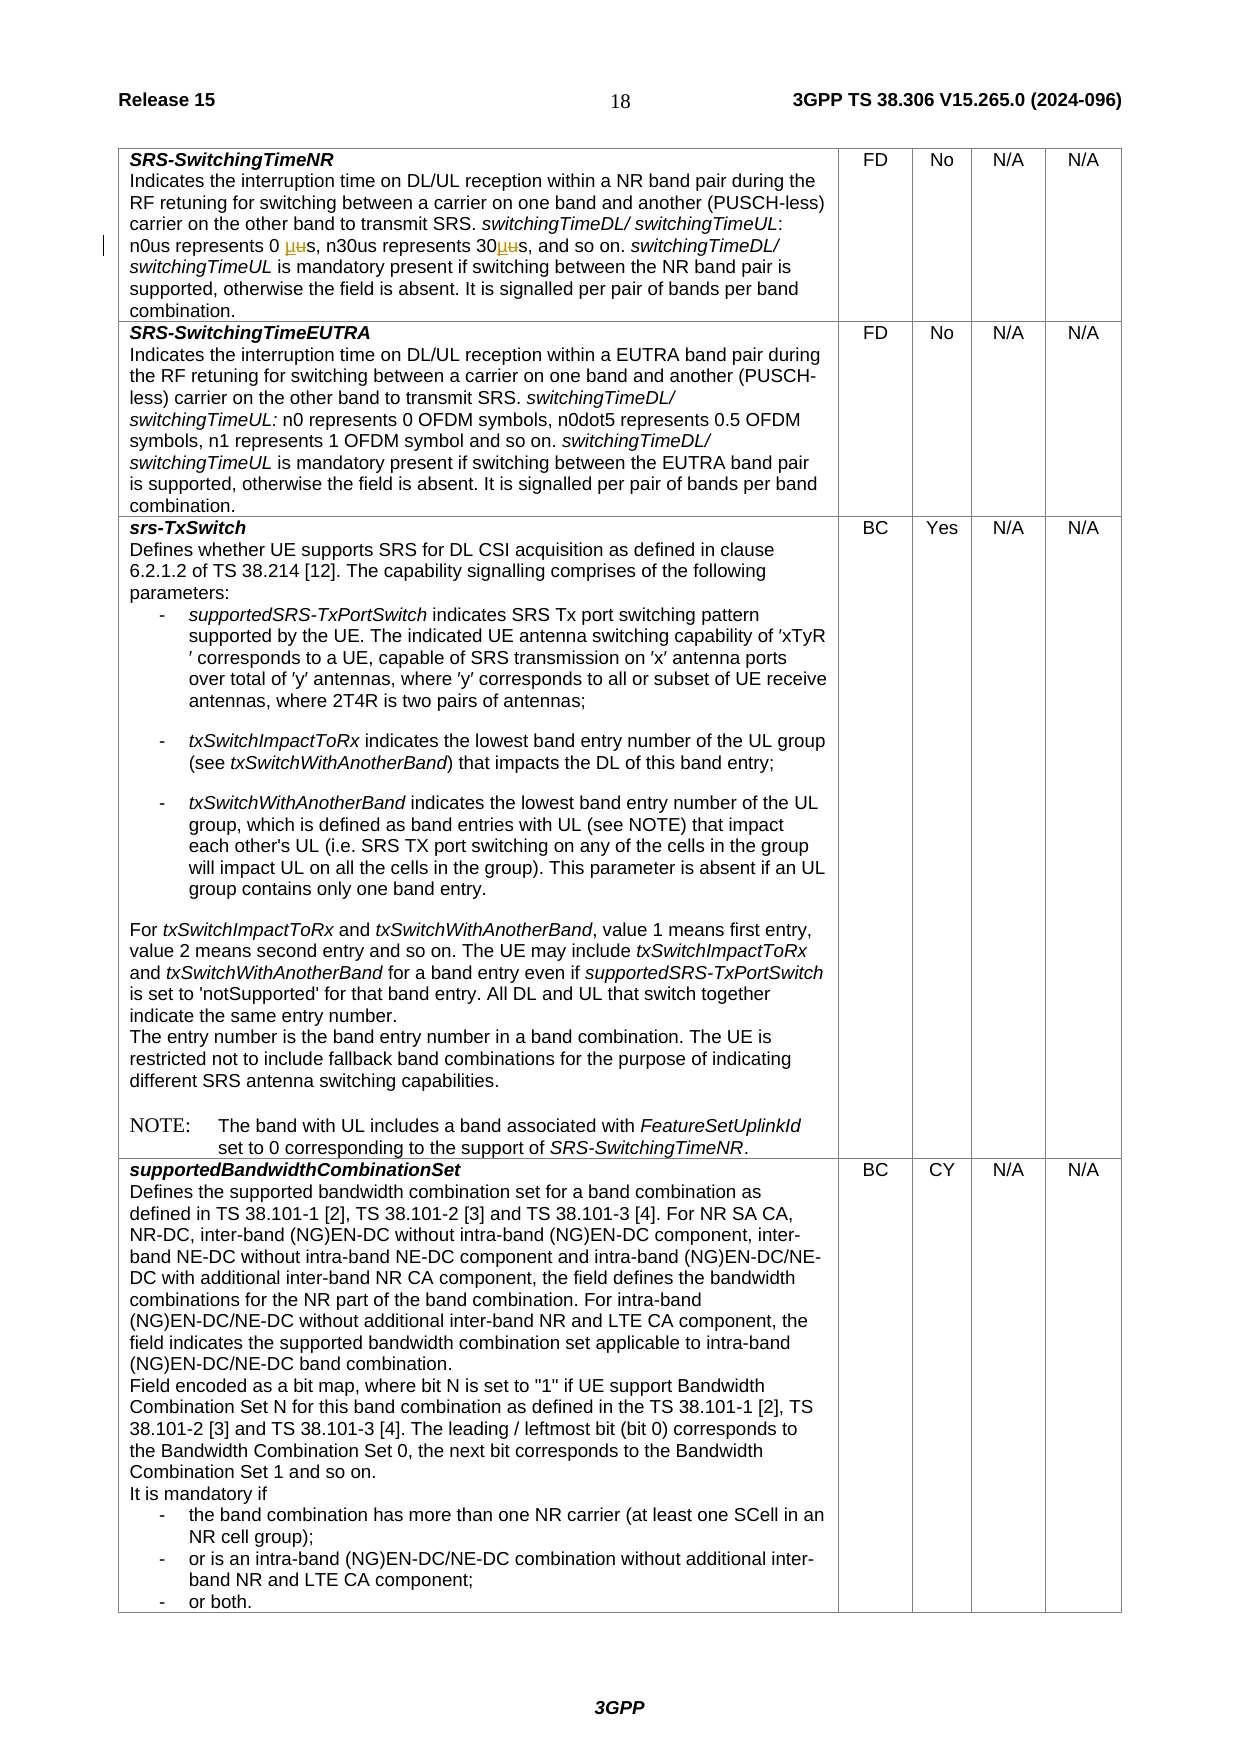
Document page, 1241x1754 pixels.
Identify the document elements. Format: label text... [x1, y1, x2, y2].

table_cell N/A [1046, 517, 1121, 1158]
table_cell SRS-SwitchingTimeNR Indicates the interruption time on DL/UL reception within a NR band pair during the RF retuning for switching between a carrier on one band and another (PUSCH-less) carrier on the other band to transmit SRS. switchingTimeDL/ switchingTimeUL: n0us represents 0 s, n30us represents 30s, and so on. switchingTimeDL/ switchingTimeUL is mandatory present if switching between the NR band pair is supported, otherwise the field is absent. It is signalled per pair of bands per band combination. [119, 149, 838, 321]
table_cell N/A [972, 1159, 1045, 1612]
table_cell BC [839, 1159, 912, 1612]
table_cell CY [913, 1159, 971, 1612]
table_cell Yes [913, 517, 971, 1158]
table_cell N/A [1046, 1159, 1121, 1612]
table_cell No [913, 149, 971, 321]
table_cell SRS-SwitchingTimeEUTRA Indicates the interruption time on DL/UL reception within a EUTRA band pair during the RF retuning for switching between a carrier on one band and another (PUSCH-less) carrier on the other band to transmit SRS. switchingTimeDL/ switchingTimeUL: n0 represents 0 OFDM symbols, n0dot5 represents 0.5 OFDM symbols, n1 represents 1 OFDM symbol and so on. switchingTimeDL/ switchingTimeUL is mandatory present if switching between the EUTRA band pair is supported, otherwise the field is absent. It is signalled per pair of bands per band combination. [119, 322, 838, 516]
table_cell N/A [972, 322, 1045, 516]
table_cell N/A [972, 149, 1045, 321]
table_cell N/A [1046, 322, 1121, 516]
table_cell FD [839, 322, 912, 516]
table_cell BC [839, 517, 912, 1158]
table_cell srs-TxSwitch Defines whether UE supports SRS for DL CSI acquisition as defined in clause 6.2.1.2 of TS 38.214 [12]. The capability signalling comprises of the following parameters: - supportedSRS-TxPortSwitch indicates SRS Tx port switching pattern supported by the UE. The indicated UE antenna switching capability of ′xTyR′ corresponds to a UE, capable of SRS transmission on ′x′ antenna ports over total of ′y′ antennas, where ′y′ corresponds to all or subset of UE receive antennas, where 2T4R is two pairs of antennas; - txSwitchImpactToRx indicates the lowest band entry number of the UL group (see txSwitchWithAnotherBand) that impacts the DL of this band entry; - txSwitchWithAnotherBand indicates the lowest band entry number of the UL group, which is defined as band entries with UL (see NOTE) that impact each other's UL (i.e. SRS TX port switching on any of the cells in the group will impact UL on all the cells in the group). This parameter is absent if an UL group contains only one band entry. For txSwitchImpactToRx and txSwitchWithAnotherBand, value 1 means first entry, value 2 means second entry and so on. The UE may include txSwitchImpactToRx and txSwitchWithAnotherBand for a band entry even if supportedSRS-TxPortSwitch is set to 'notSupported' for that band entry. All DL and UL that switch together indicate the same entry number. The entry number is the band entry number in a band combination. The UE is restricted not to include fallback band combinations for the purpose of indicating different SRS antenna switching capabilities. NOTE: The band with UL includes a band associated with FeatureSetUplinkId set to 0 corresponding to the support of SRS-SwitchingTimeNR. [119, 517, 838, 1158]
table_cell No [913, 322, 971, 516]
table_cell N/A [1046, 149, 1121, 321]
table_cell N/A [972, 517, 1045, 1158]
table_cell supportedBandwidthCombinationSet Defines the supported bandwidth combination set for a band combination as defined in TS 38.101-1 [2], TS 38.101-2 [3] and TS 38.101-3 [4]. For NR SA CA, NR-DC, inter-band (NG)EN-DC without intra-band (NG)EN-DC component, inter-band NE-DC without intra-band NE-DC component and intra-band (NG)EN-DC/NE-DC with additional inter-band NR CA component, the field defines the bandwidth combinations for the NR part of the band combination. For intra-band (NG)EN-DC/NE-DC without additional inter-band NR and LTE CA component, the field indicates the supported bandwidth combination set applicable to intra-band (NG)EN-DC/NE-DC band combination. Field encoded as a bit map, where bit N is set to "1" if UE support Bandwidth Combination Set N for this band combination as defined in the TS 38.101-1 [2], TS 38.101-2 [3] and TS 38.101-3 [4]. The leading / leftmost bit (bit 0) corresponds to the Bandwidth Combination Set 0, the next bit corresponds to the Bandwidth Combination Set 1 and so on. It is mandatory if - the band combination has more than one NR carrier (at least one SCell in an NR cell group); - or is an intra-band (NG)EN-DC/NE-DC combination without additional inter-band NR and LTE CA component; - or both. [119, 1159, 838, 1612]
table_cell FD [839, 149, 912, 321]
